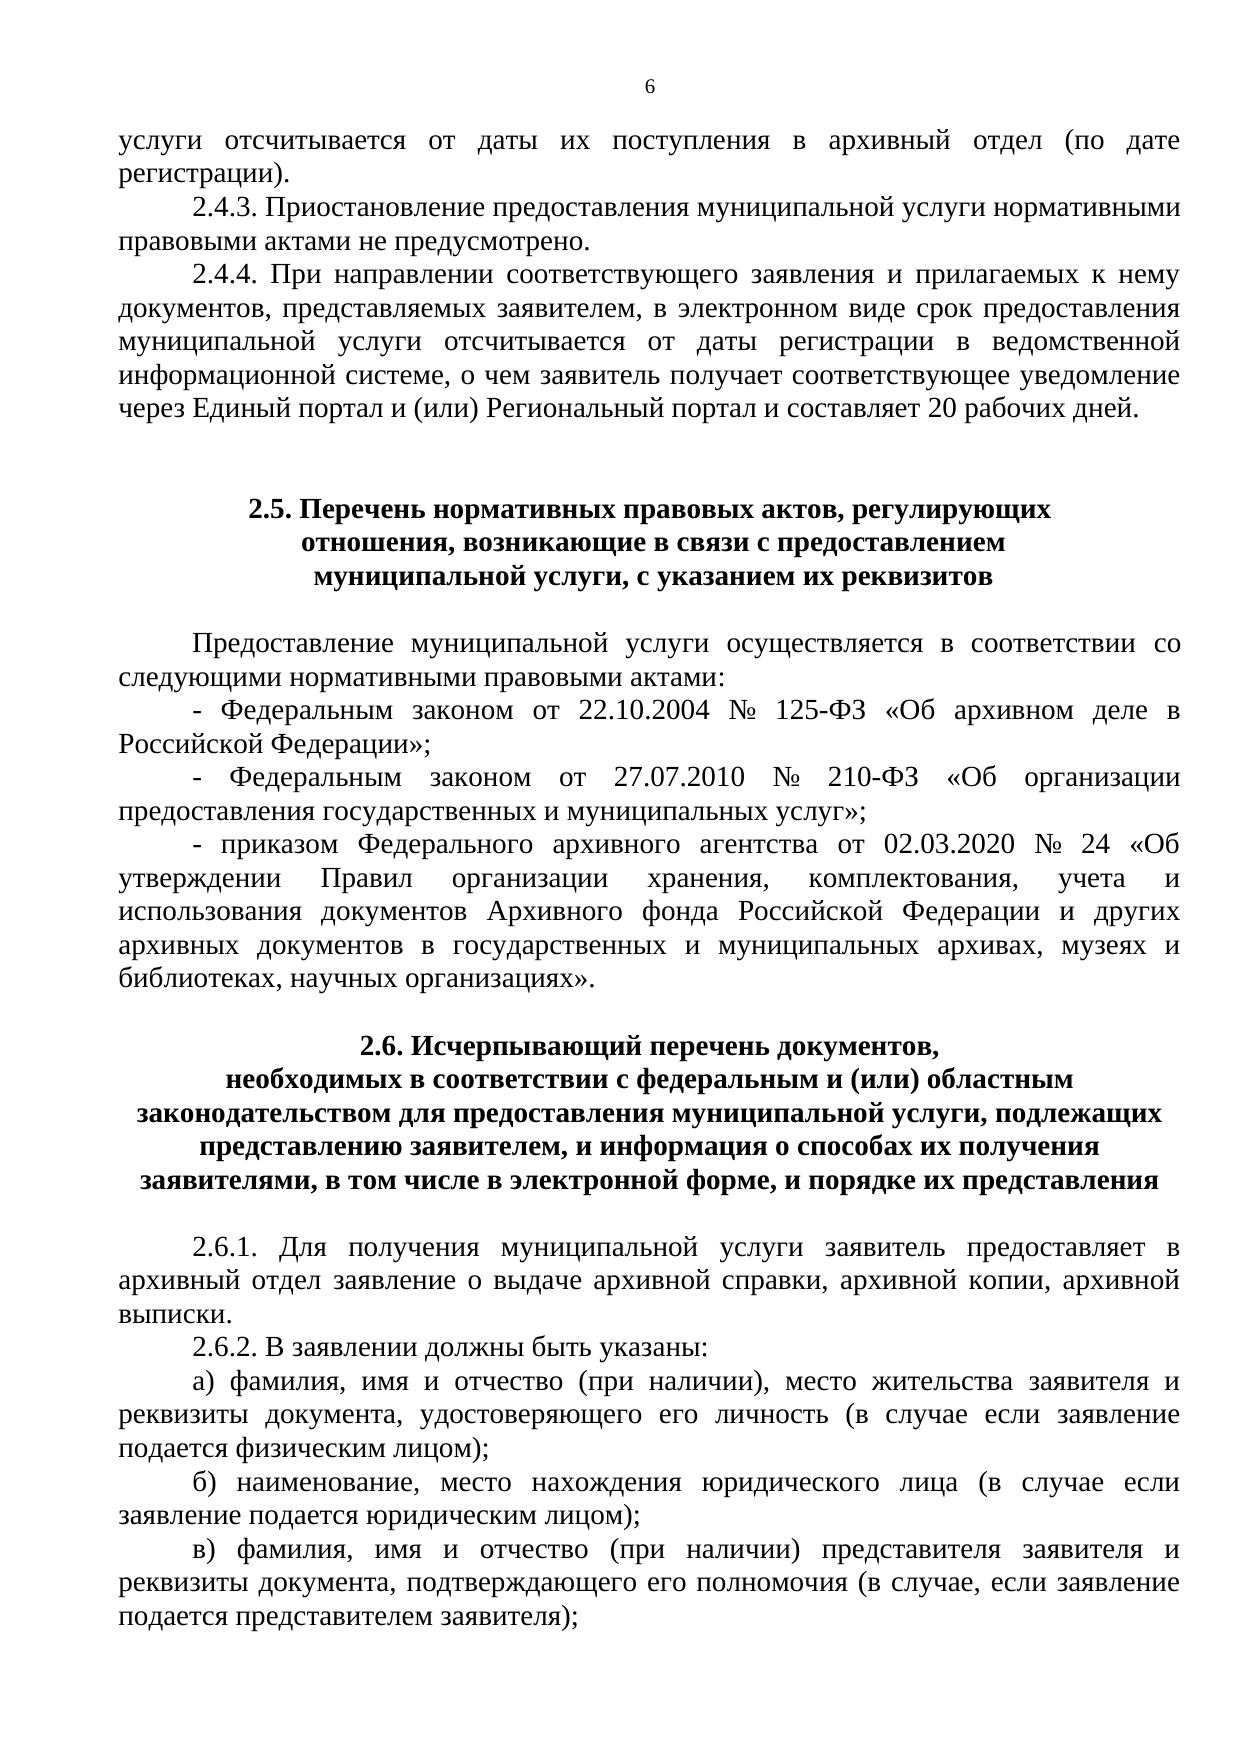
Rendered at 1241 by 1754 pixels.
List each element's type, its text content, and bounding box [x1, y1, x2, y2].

text отношения, возникающие в связи с предоставлением [118, 524, 1181, 558]
text Предоставление муниципальной услуги осуществляется в соответствии со следующими нормативными правовыми актами: [118, 625, 1181, 692]
text 2.6.1. Для получения муниципальной услуги заявитель предоставляет в архивный отдел заявление о выдаче архивной справки, архивной копии, архивной выписки. [118, 1229, 1181, 1329]
text б) наименование, место нахождения юридического лица (в случае если заявление подается юридическим лицом); [118, 1464, 1181, 1531]
text 2.5. Перечень нормативных правовых актов, регулирующих [118, 491, 1181, 524]
text муниципальной услуги, с указанием их реквизитов [118, 558, 1181, 592]
text - Федеральным законом от 27.07.2010 № 210-ФЗ «Об организации предоставления государственных и муниципальных услуг»; [118, 759, 1181, 826]
text - приказом Федерального архивного агентства от 02.03.2020 № 24 «Об утверждении Правил организации хранения, комплектования, учета и использования документов Архивного фонда Российской Федерации и других архивных документов в государственных и муниципальных архивах, музеях и библиотеках, научных организациях». [118, 826, 1181, 994]
text необходимых в соответствии с федеральным и (или) областным законодательством для предоставления муниципальной услуги, подлежащих представлению заявителем, и информация о способах их получения заявителями, в том числе в электронной форме, и порядке их представления [118, 1061, 1181, 1195]
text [118, 122, 1181, 189]
text а) фамилия, имя и отчество (при наличии), место жительства заявителя и реквизиты документа, удостоверяющего его личность (в случае если заявление подается физическим лицом); [118, 1363, 1181, 1464]
text - Федеральным законом от 22.10.2004 № 125-ФЗ «Об архивном деле в Российской Федерации»; [118, 692, 1181, 759]
text в) фамилия, имя и отчество (при наличии) представителя заявителя и реквизиты документа, подтверждающего его полномочия (в случае, если заявление подается представителем заявителя); [118, 1531, 1181, 1631]
text 2.4.3. Приостановление предоставления муниципальной услуги нормативными правовыми актами не предусмотрено. [118, 189, 1181, 256]
text 2.4.4. При направлении соответствующего заявления и прилагаемых к нему документов, представляемых заявителем, в электронном виде срок предоставления муниципальной услуги отсчитывается от даты регистрации в ведомственной информационной системе, о чем заявитель получает соответствующее уведомление через Единый портал и (или) Региональный портал и составляет 20 рабочих дней. [118, 256, 1181, 424]
text 2.6. Исчерпывающий перечень документов, [118, 1028, 1181, 1061]
text 2.6.2. В заявлении должны быть указаны: [118, 1329, 1181, 1363]
